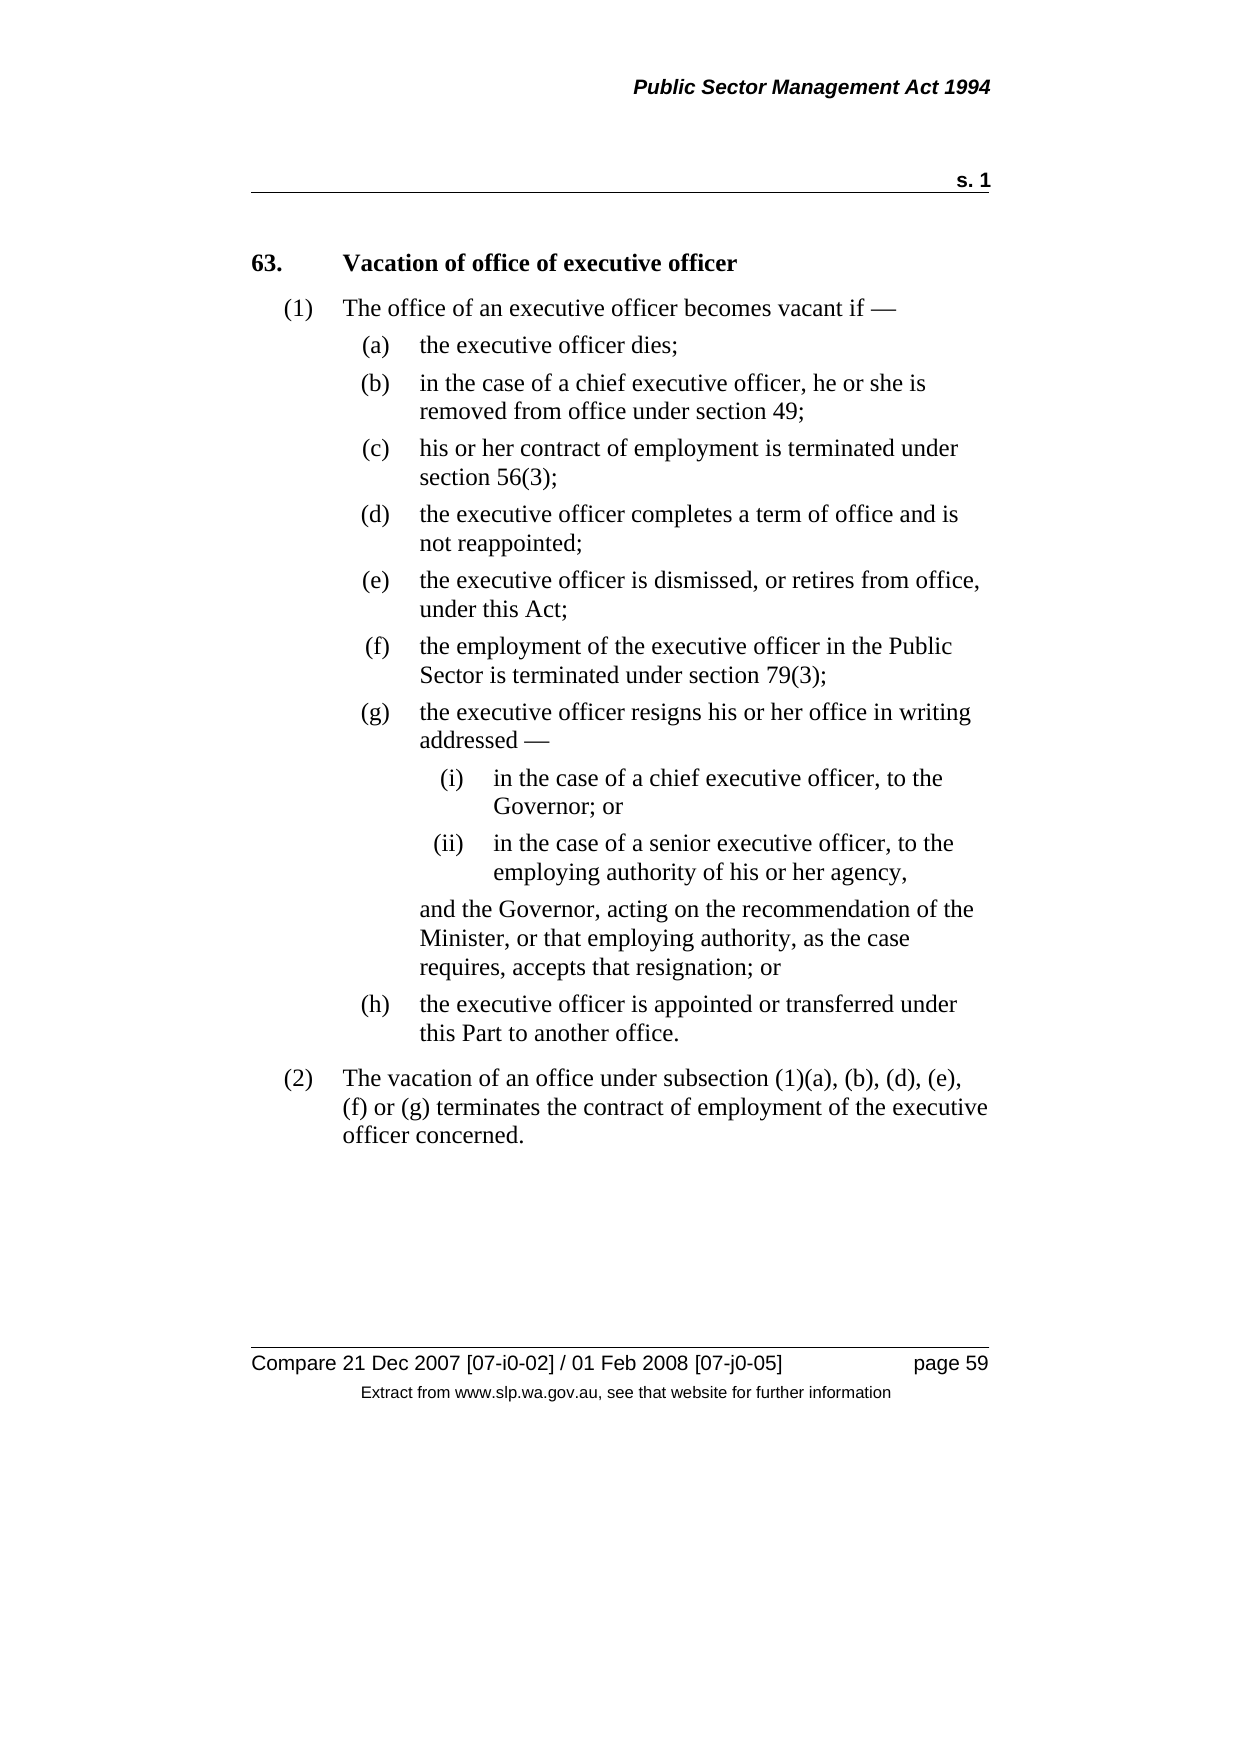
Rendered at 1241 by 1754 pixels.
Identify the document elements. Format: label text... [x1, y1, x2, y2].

text (e) the executive officer is dismissed, or retires from office, under this Act; [251, 565, 989, 623]
text (h) the executive officer is appointed or transferred under this Part to another office. [251, 989, 989, 1046]
text (c) his or her contract of employment is terminated under section 56(3); [251, 433, 989, 491]
text and the Governor, acting on the recommendation of the Minister, or that employing authority, as the case requires, accepts that resignation; or [251, 894, 989, 981]
text (b) in the case of a chief executive officer, he or she is removed from office under section 49; [251, 368, 989, 425]
text (ii) in the case of a senior executive officer, to the employing authority of his or her agency, [251, 828, 989, 886]
text (g) the executive officer resigns his or her office in writing addressed — [251, 697, 989, 754]
text (a) the executive officer dies; [251, 331, 989, 359]
text (f) the employment of the executive officer in the Public Sector is terminated under section 79(3); [251, 631, 989, 688]
text (1) The office of an executive officer becomes vacant if — [251, 293, 989, 322]
text (i) in the case of a chief executive officer, to the Governor; or [251, 763, 989, 820]
text (d) the executive officer completes a term of office and is not reappointed; [251, 499, 989, 557]
text (2) The vacation of an office under subsection (1)(a), (b), (d), (e), (f) or (g) terminates the contract of employment of the executive officer concerned. [251, 1063, 989, 1149]
subtitle 63. Vacation of office of executive officer [251, 248, 989, 277]
